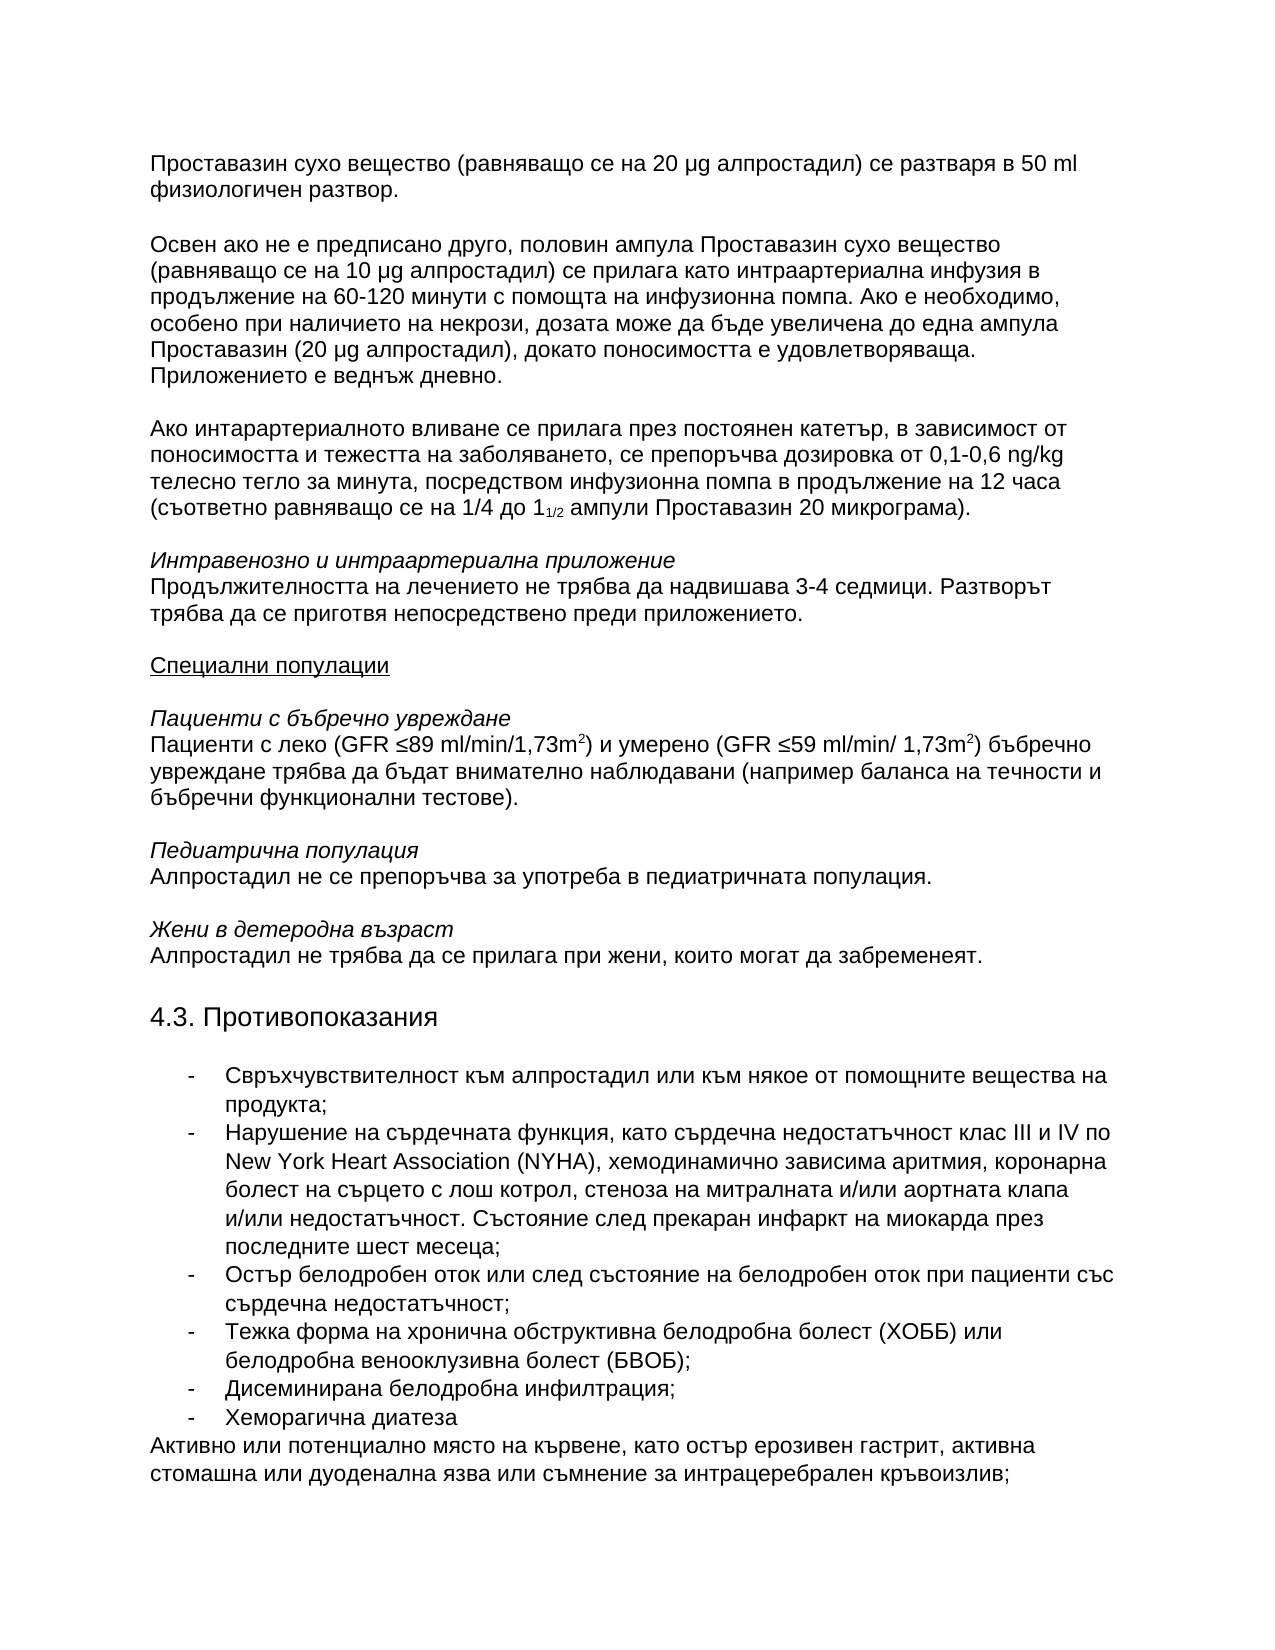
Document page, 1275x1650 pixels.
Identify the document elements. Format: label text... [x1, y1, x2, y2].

subtitle 4.3. Противопоказания [150, 1001, 1125, 1032]
list Хеморагична диатеза [187, 1403, 1125, 1430]
text Педиатрична популация [150, 837, 1125, 863]
text Интравенозно и интраартериална приложение [150, 547, 1125, 573]
list Свръхчувствителност към алпростадил или към някое от помощните вещества на продукта; [187, 1062, 1125, 1117]
text Пациенти с бъбречно увреждане [150, 705, 1125, 731]
text Ако интарартериалното вливане се прилага през постоянен катетър, в зависимост от поносимостта и тежестта на заболяването, се препоръчва дозировка от 0,1-0,6 ng/kg телесно тегло за минута, посредством инфузионна помпа в продължение на 12 часа (съответно равняващо се на 1/4 до 11/2 ампули Проставазин 20 микрограма). [150, 415, 1125, 521]
text Пациенти с леко (GFR ≤89 ml/min/1,73m2) и умерено (GFR ≤59 ml/min/ 1,73m2) бъбречно увреждане трябва да бъдат внимателно наблюдавани (например баланса на течности и бъбречни функционални тестове). [150, 731, 1125, 810]
text Алпростадил не трябва да се прилага при жени, които могат да забременеят. [150, 942, 1125, 968]
text Жени в детеродна възраст [150, 916, 1125, 942]
text Освен ако не е предписано друго, половин ампула Проставазин сухо вещество (равняващо се на 10 μg алпростадил) се прилага като интраартериална инфузия в продължение на 60-120 минути с помощта на инфузионна помпа. Ако е необходимо, особено при наличието на некрози, дозата може да бъде увеличена до една ампула Проставазин (20 μg алпростадил), докато поносимостта е удовлетворяваща. Приложението е веднъж дневно. [150, 231, 1125, 389]
list Тежка форма на хронична обструктивна белодробна болест (ХОББ) или белодробна венооклузивна болест (БВОБ); [187, 1318, 1125, 1373]
text Продължителността на лечението не трябва да надвишава 3-4 седмици. Разтворът трябва да се приготвя непосредствено преди приложението. [150, 573, 1125, 626]
list Остър белодробен оток или след състояние на белодробен оток при пациенти със сърдечна недостатъчност; [187, 1261, 1125, 1316]
list Нарушение на сърдечната функция, като сърдечна недостатъчност клас III и IV по New York Heart Association (NYHA), хемодинамично зависима аритмия, коронарна болест на сърцето с лош котрол, стеноза на митралната и/или аортната клапа и/или недостатъчност. Състояние след прекаран инфаркт на миокарда през последните шест месеца; [187, 1119, 1125, 1259]
text Активно или потенциално място на кървене, като остър ерозивен гастрит, активна стомашна или дуоденална язва или съмнение за интрацеребрален кръвоизлив; [150, 1432, 1125, 1486]
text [150, 150, 1125, 203]
text Специални популации [150, 652, 1125, 679]
list Дисеминирана белодробна инфилтрация; [187, 1375, 1125, 1401]
text Алпростадил не се препоръчва за употреба в педиатричната популация. [150, 863, 1125, 889]
